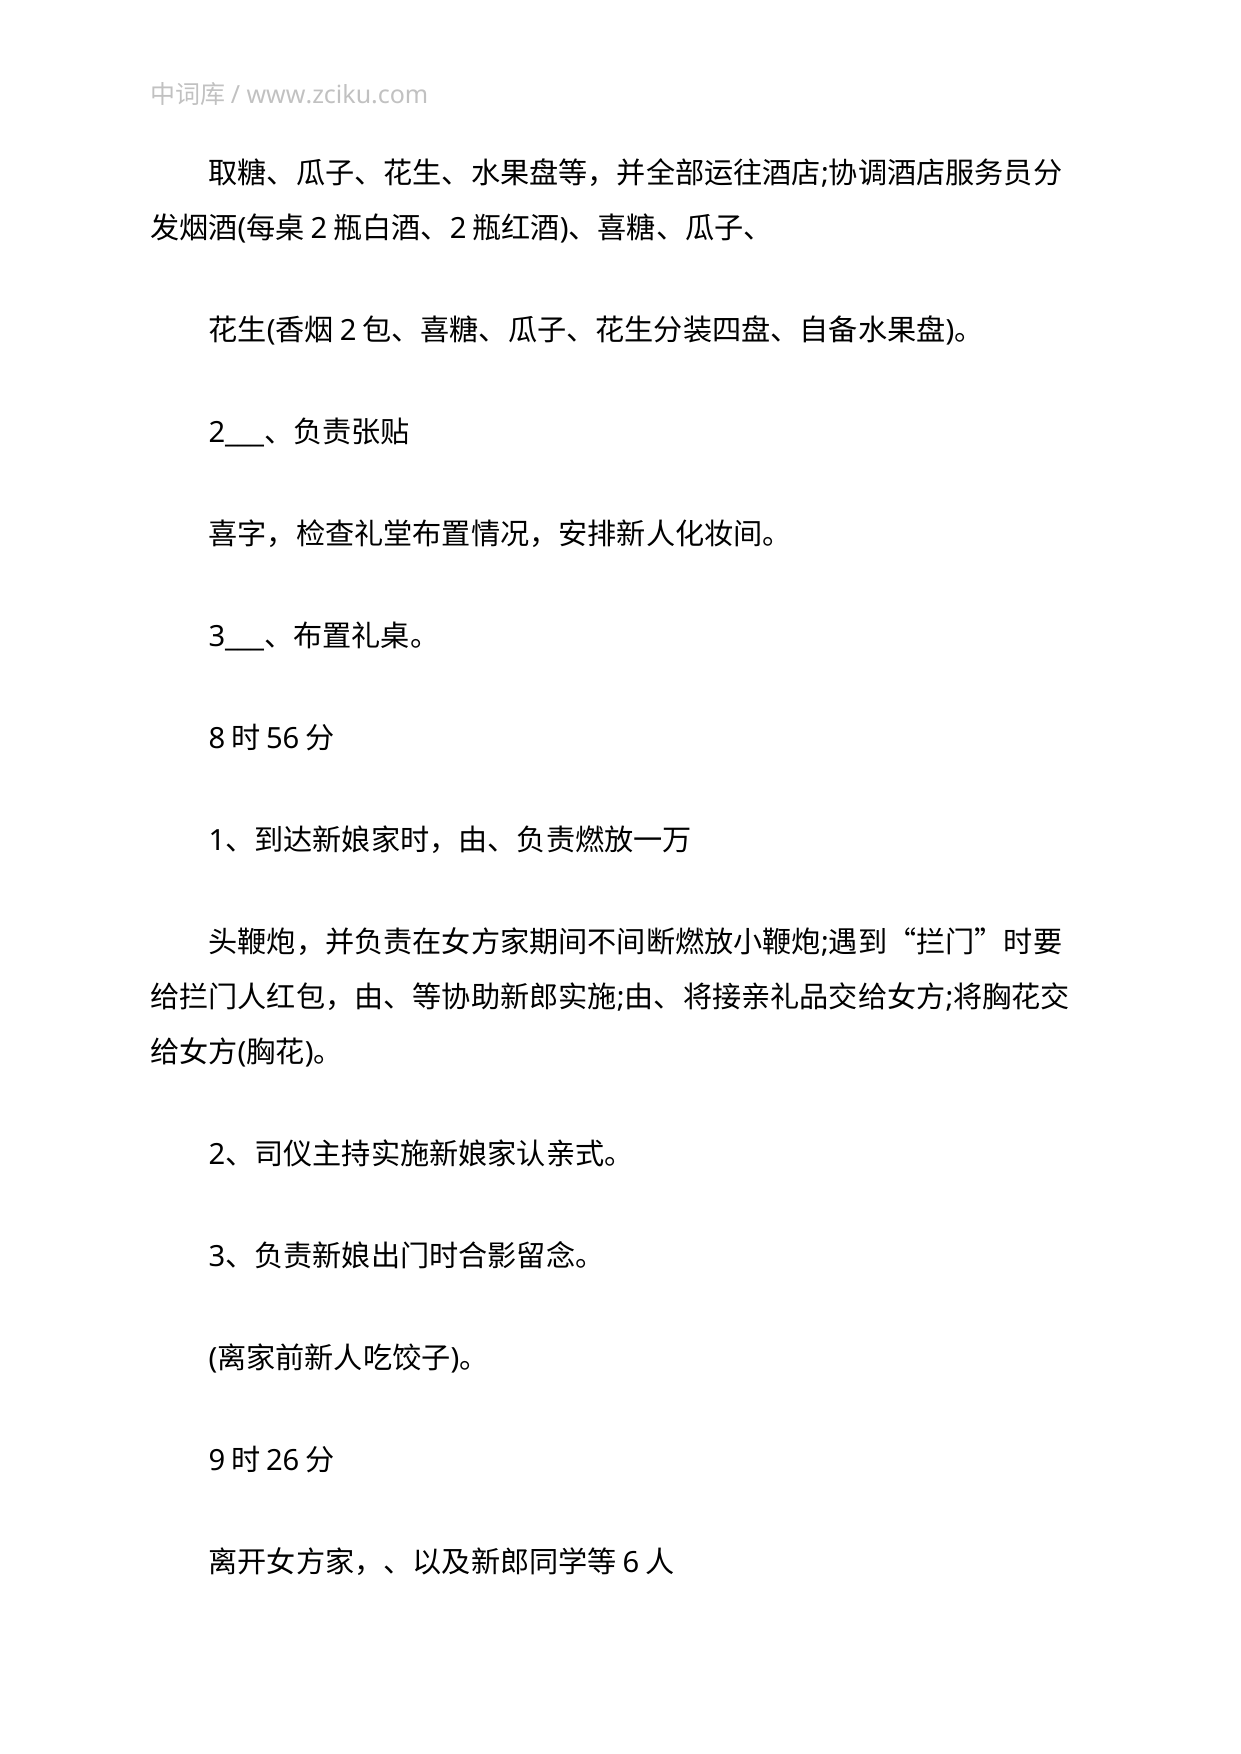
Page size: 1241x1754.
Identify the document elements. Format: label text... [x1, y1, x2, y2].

text 头鞭炮，并负责在女方家期间不间断燃放小鞭炮;遇到“拦门”时要给拦门人红包，由、等协助新郎实施;由、将接亲礼品交给女方;将胸花交给女方(胸花)。 [150, 919, 1090, 1071]
text 喜字，检查礼堂布置情况，安排新人化妆间。 [150, 511, 1090, 553]
text 3___、布置礼桌。 [150, 613, 1090, 655]
text 3、负责新娘出门时合影留念。 [150, 1233, 1090, 1275]
text 离开女方家，、以及新郎同学等6人 [150, 1538, 1090, 1581]
text (离家前新人吃饺子)。 [150, 1334, 1090, 1377]
text 8时56分 [150, 715, 1090, 757]
text 2___、负责张贴 [150, 409, 1090, 451]
text 花生(香烟2包、喜糖、瓜子、花生分装四盘、自备水果盘)。 [150, 307, 1090, 349]
text 1、到达新娘家时，由、负责燃放一万 [150, 817, 1090, 859]
text 2、司仪主持实施新娘家认亲式。 [150, 1131, 1090, 1173]
text 9时26分 [150, 1437, 1090, 1479]
text 取糖、瓜子、花生、水果盘等，并全部运往酒店;协调酒店服务员分发烟酒(每桌2瓶白酒、2瓶红酒)、喜糖、瓜子、 [150, 150, 1090, 247]
